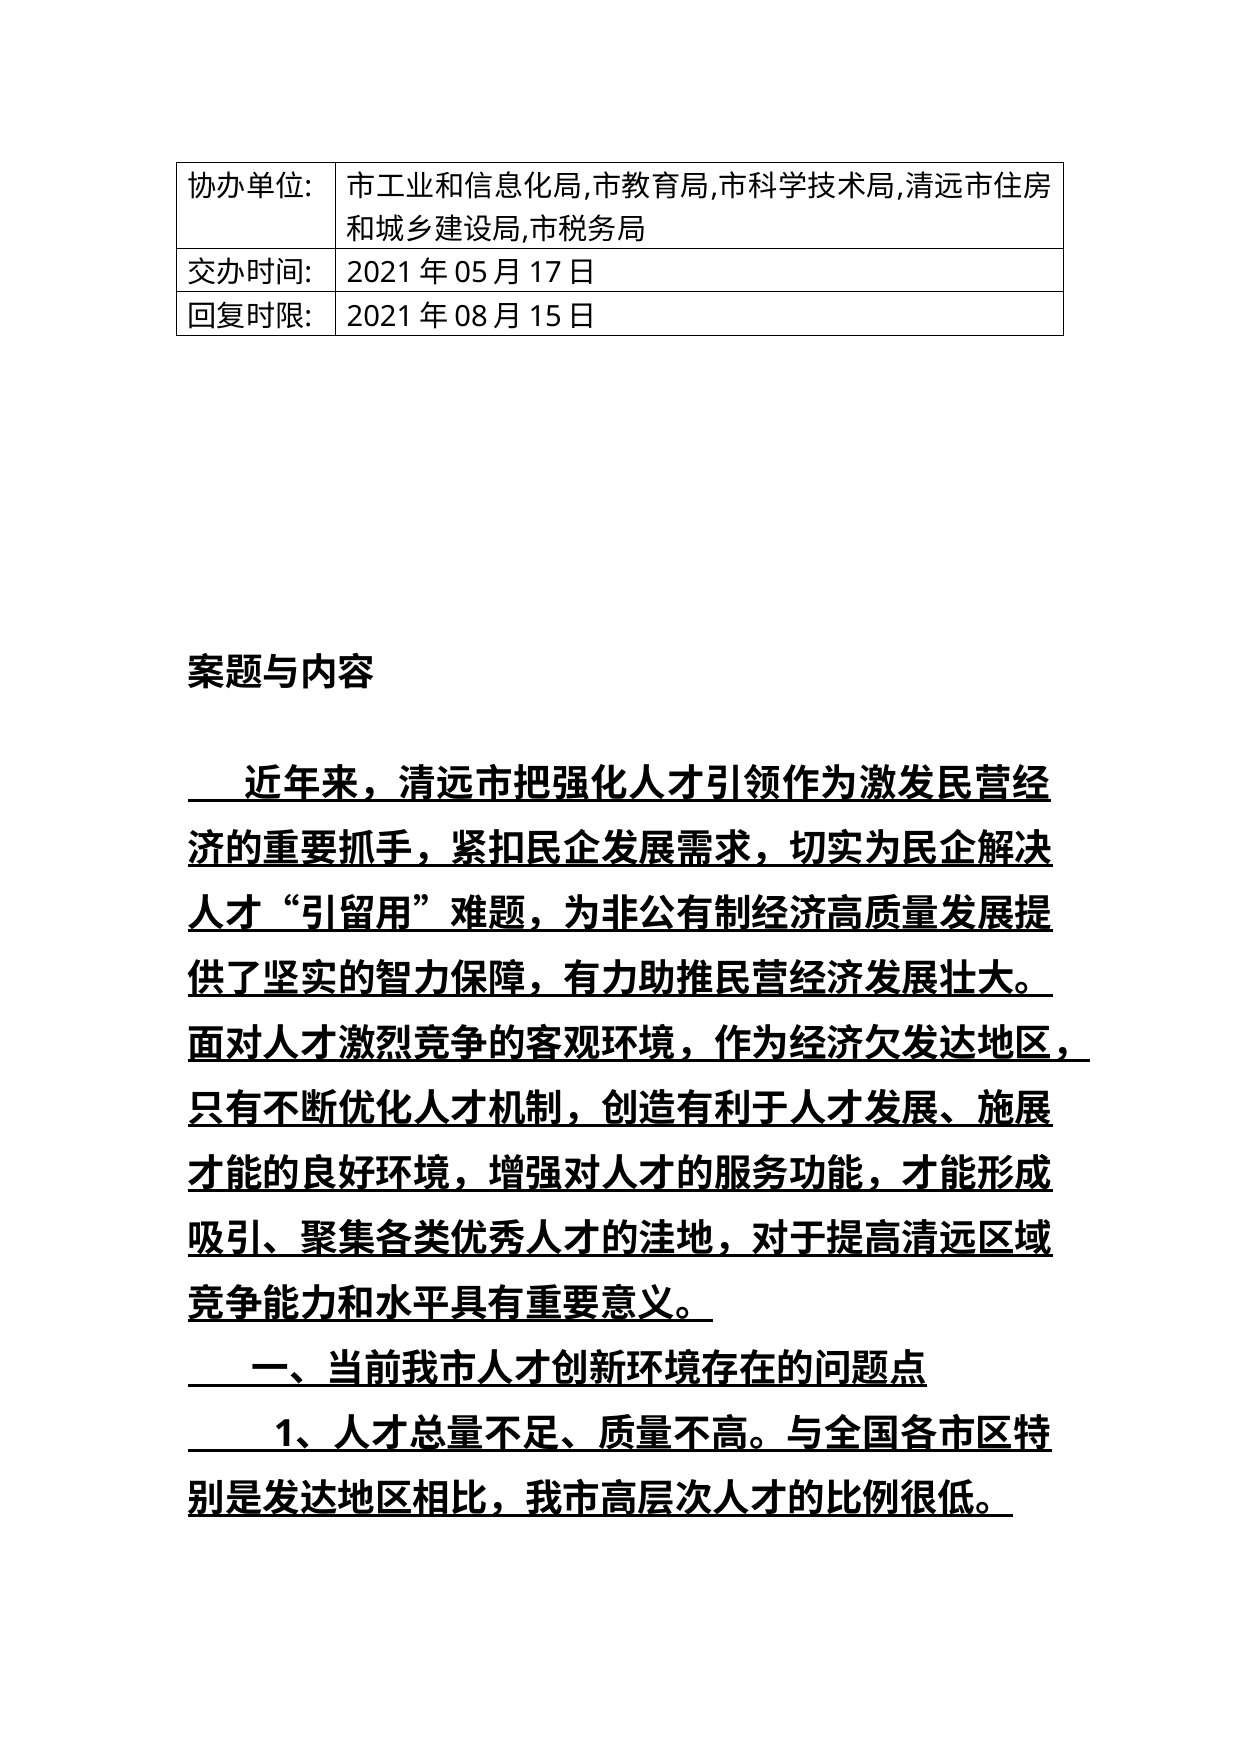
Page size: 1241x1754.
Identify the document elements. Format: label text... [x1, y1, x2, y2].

table_cell 交办时间: [177, 249, 335, 291]
table_cell 市工业和信息化局,市教育局,市科学技术局,清远市住房和城乡建设局,市税务局 [336, 163, 1063, 248]
table_cell 协办单位: [177, 163, 335, 248]
table_cell 2021年08月15日 [336, 292, 1063, 335]
table_cell 2021年05月17日 [336, 249, 1063, 291]
table_cell 回复时限: [177, 292, 335, 335]
text 案题与内容 [187, 642, 1053, 696]
